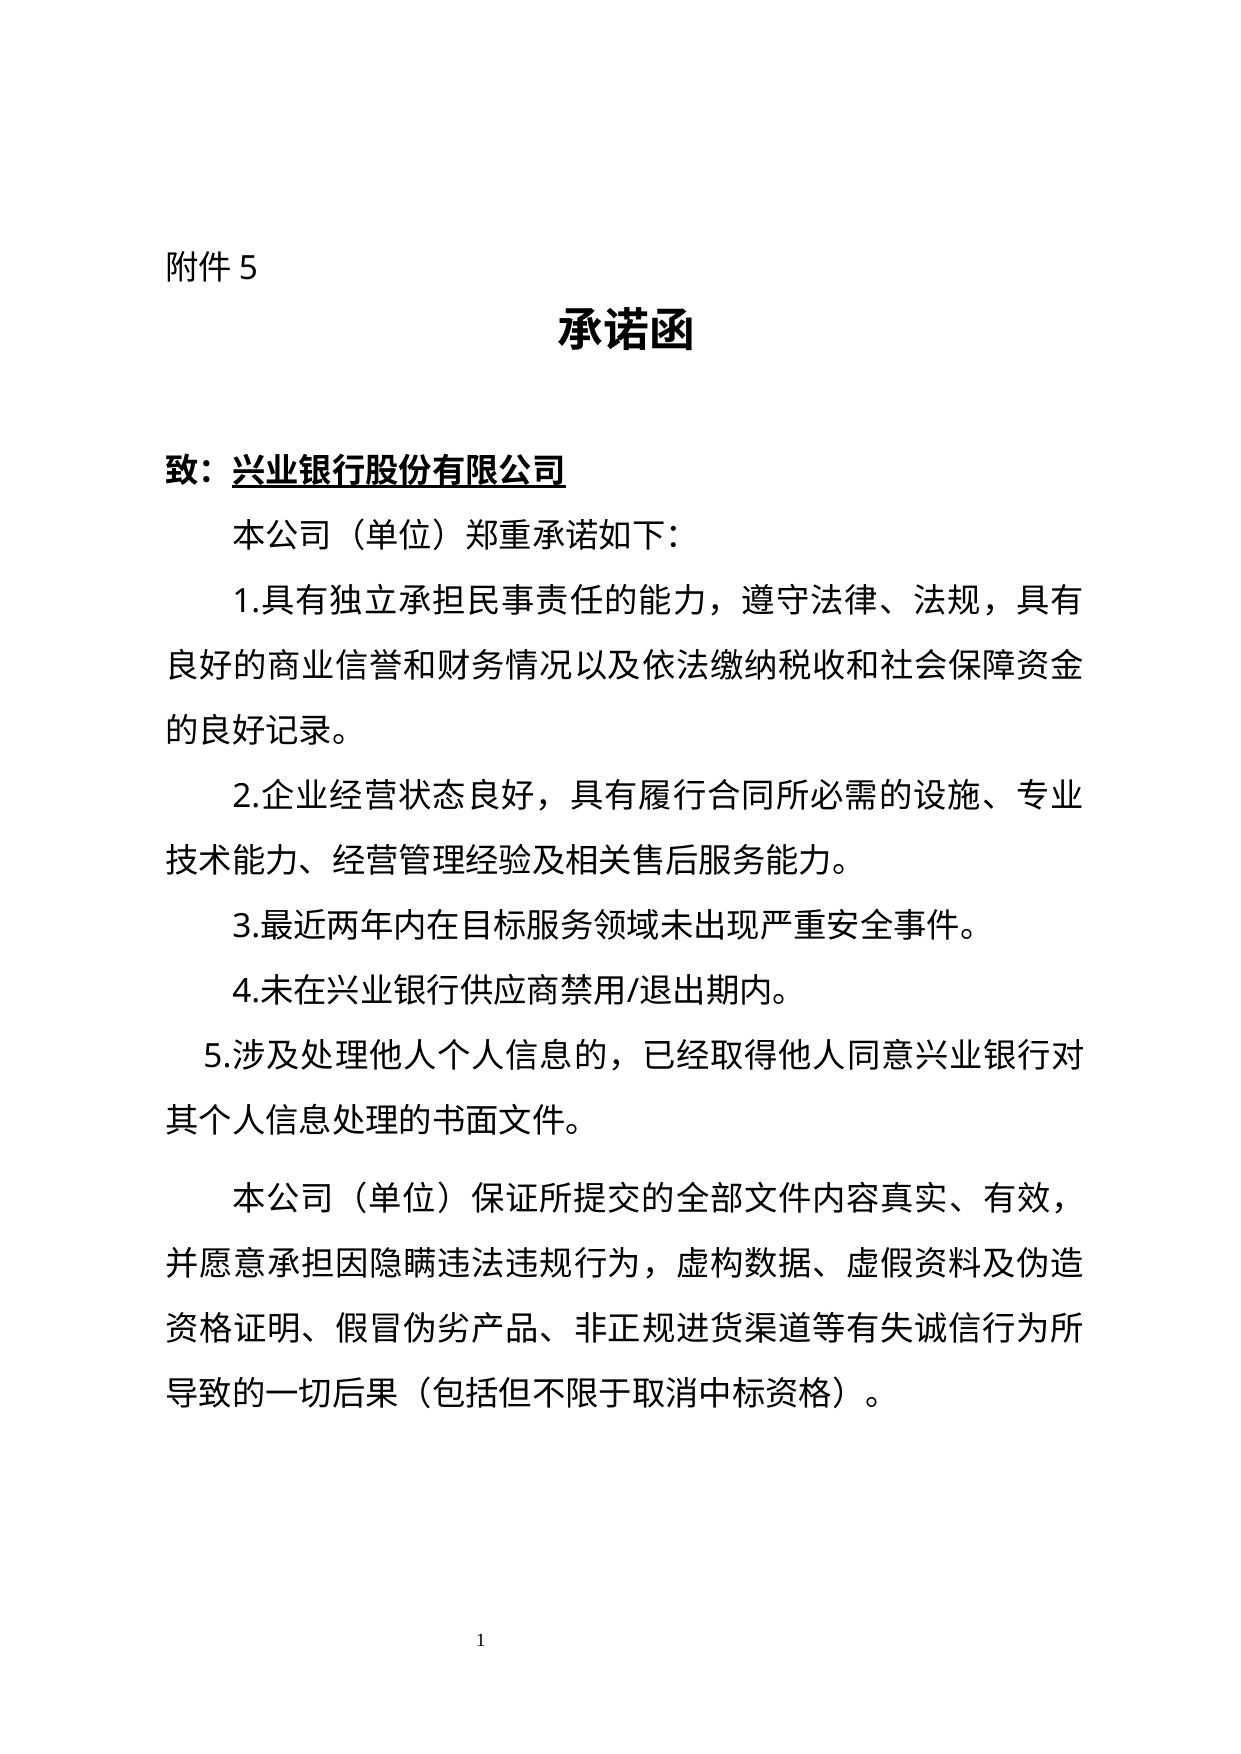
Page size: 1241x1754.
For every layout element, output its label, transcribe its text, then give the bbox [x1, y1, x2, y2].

text 承诺函 [165, 298, 1087, 358]
text 4.未在兴业银行供应商禁用/退出期内。 [165, 956, 1087, 1021]
text 本公司（单位）保证所提交的全部文件内容真实、有效，并愿意承担因隐瞒违法违规行为，虚构数据、虚假资料及伪造资格证明、假冒伪劣产品、非正规进货渠道等有失诚信行为所导致的一切后果（包括但不限于取消中标资格）。 [165, 1163, 1087, 1423]
text 5.涉及处理他人个人信息的，已经取得他人同意兴业银行对其个人信息处理的书面文件。 [165, 1021, 1087, 1151]
text 2.企业经营状态良好，具有履行合同所必需的设施、专业技术能力、经营管理经验及相关售后服务能力。 [165, 761, 1087, 891]
text 附件5 [165, 233, 1087, 298]
text 1.具有独立承担民事责任的能力，遵守法律、法规，具有良好的商业信誉和财务情况以及依法缴纳税收和社会保障资金的良好记录。 [165, 566, 1087, 761]
text 本公司（单位）郑重承诺如下： [165, 501, 1087, 566]
text 致：兴业银行股份有限公司 [165, 436, 1087, 501]
text 3.最近两年内在目标服务领域未出现严重安全事件。 [165, 891, 1087, 956]
